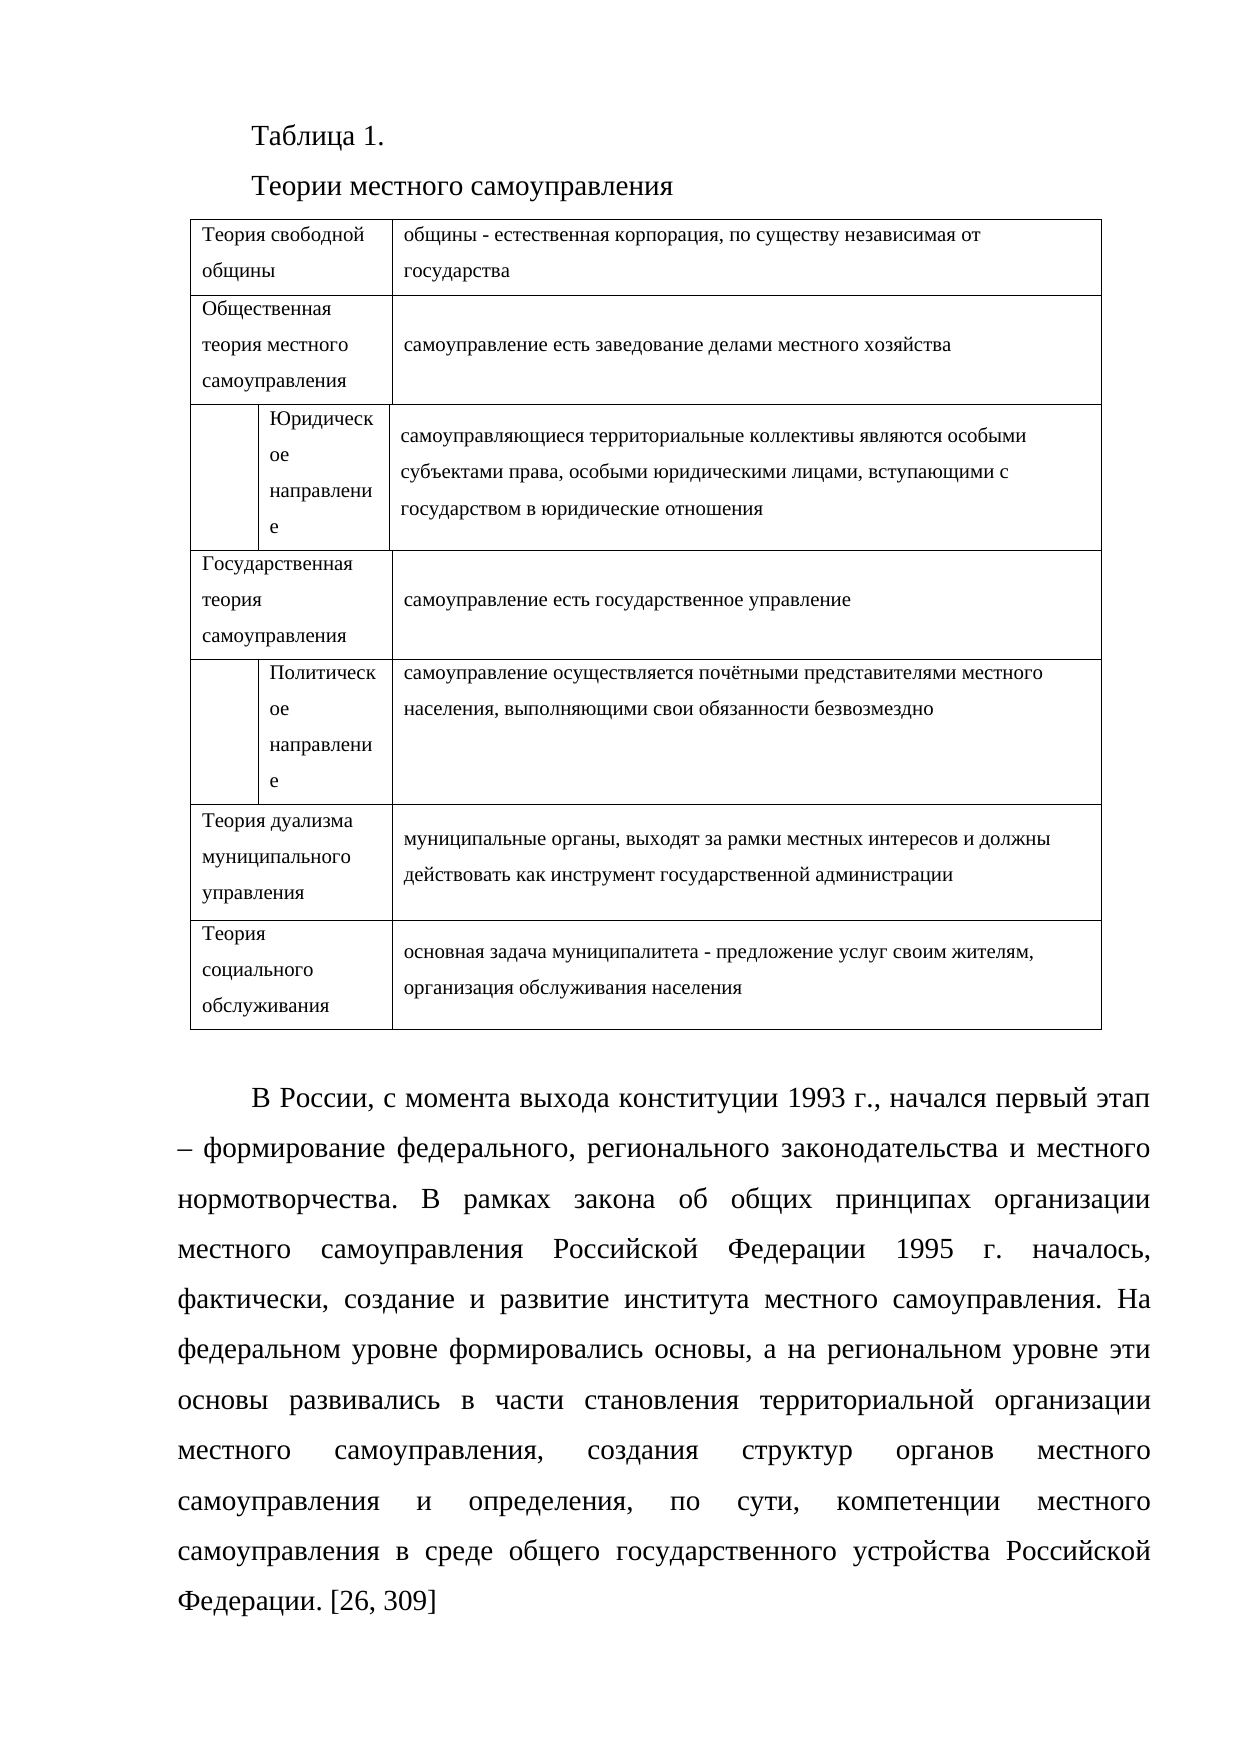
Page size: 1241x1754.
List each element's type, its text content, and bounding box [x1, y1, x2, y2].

text Таблица 1. [177, 118, 1152, 152]
table_cell Общественная теория местного самоуправления [191, 296, 392, 404]
table_cell самоуправление есть заведование делами местного хозяйства [393, 296, 1101, 404]
table_cell самоуправление осуществляется почётными представителями местного населения, выполняющими свои обязанности безвозмездно [393, 660, 1101, 804]
table_cell Теория социального обслуживания [191, 921, 392, 1029]
table_cell [191, 405, 258, 549]
table_cell [191, 660, 258, 804]
table_cell самоуправляющиеся территориальные коллективы являются особыми субъектами права, особыми юридическими лицами, вступающими с государством в юридические отношения [390, 405, 1101, 549]
table_header общины - естественная корпорация, по существу независимая от государства [393, 220, 1101, 295]
table_cell Юридическое направление [259, 405, 389, 549]
table_cell самоуправление есть государственное управление [393, 551, 1101, 659]
table_cell Политическое направление [259, 660, 392, 804]
text В России, с момента выхода конституции 1993 г., начался первый этап – формирование федерального, регионального законодательства и местного нормотворчества. В рамках закона об общих принципах организации местного самоуправления Российской Федерации 1995 г. началось, фактически, создание и развитие института местного самоуправления. На федеральном уровне формировались основы, а на региональном уровне эти основы развивались в части становления территориальной организации местного самоуправления, создания структур органов местного самоуправления и определения, по сути, компетенции местного самоуправления в среде общего государственного устройства Российской Федерации. [26, 309] [177, 1080, 1152, 1617]
text Теории местного самоуправления [177, 168, 1152, 202]
table_cell Теория дуализма муниципального управления [191, 805, 392, 919]
table_cell муниципальные органы, выходят за рамки местных интересов и должны действовать как инструмент государственной администрации [393, 805, 1101, 919]
table_cell основная задача муниципалитета - предложение услуг своим жителям, организация обслуживания населения [393, 921, 1101, 1029]
table_cell Государственная теория самоуправления [191, 551, 392, 659]
table_header Теория свободной общины [191, 220, 392, 295]
